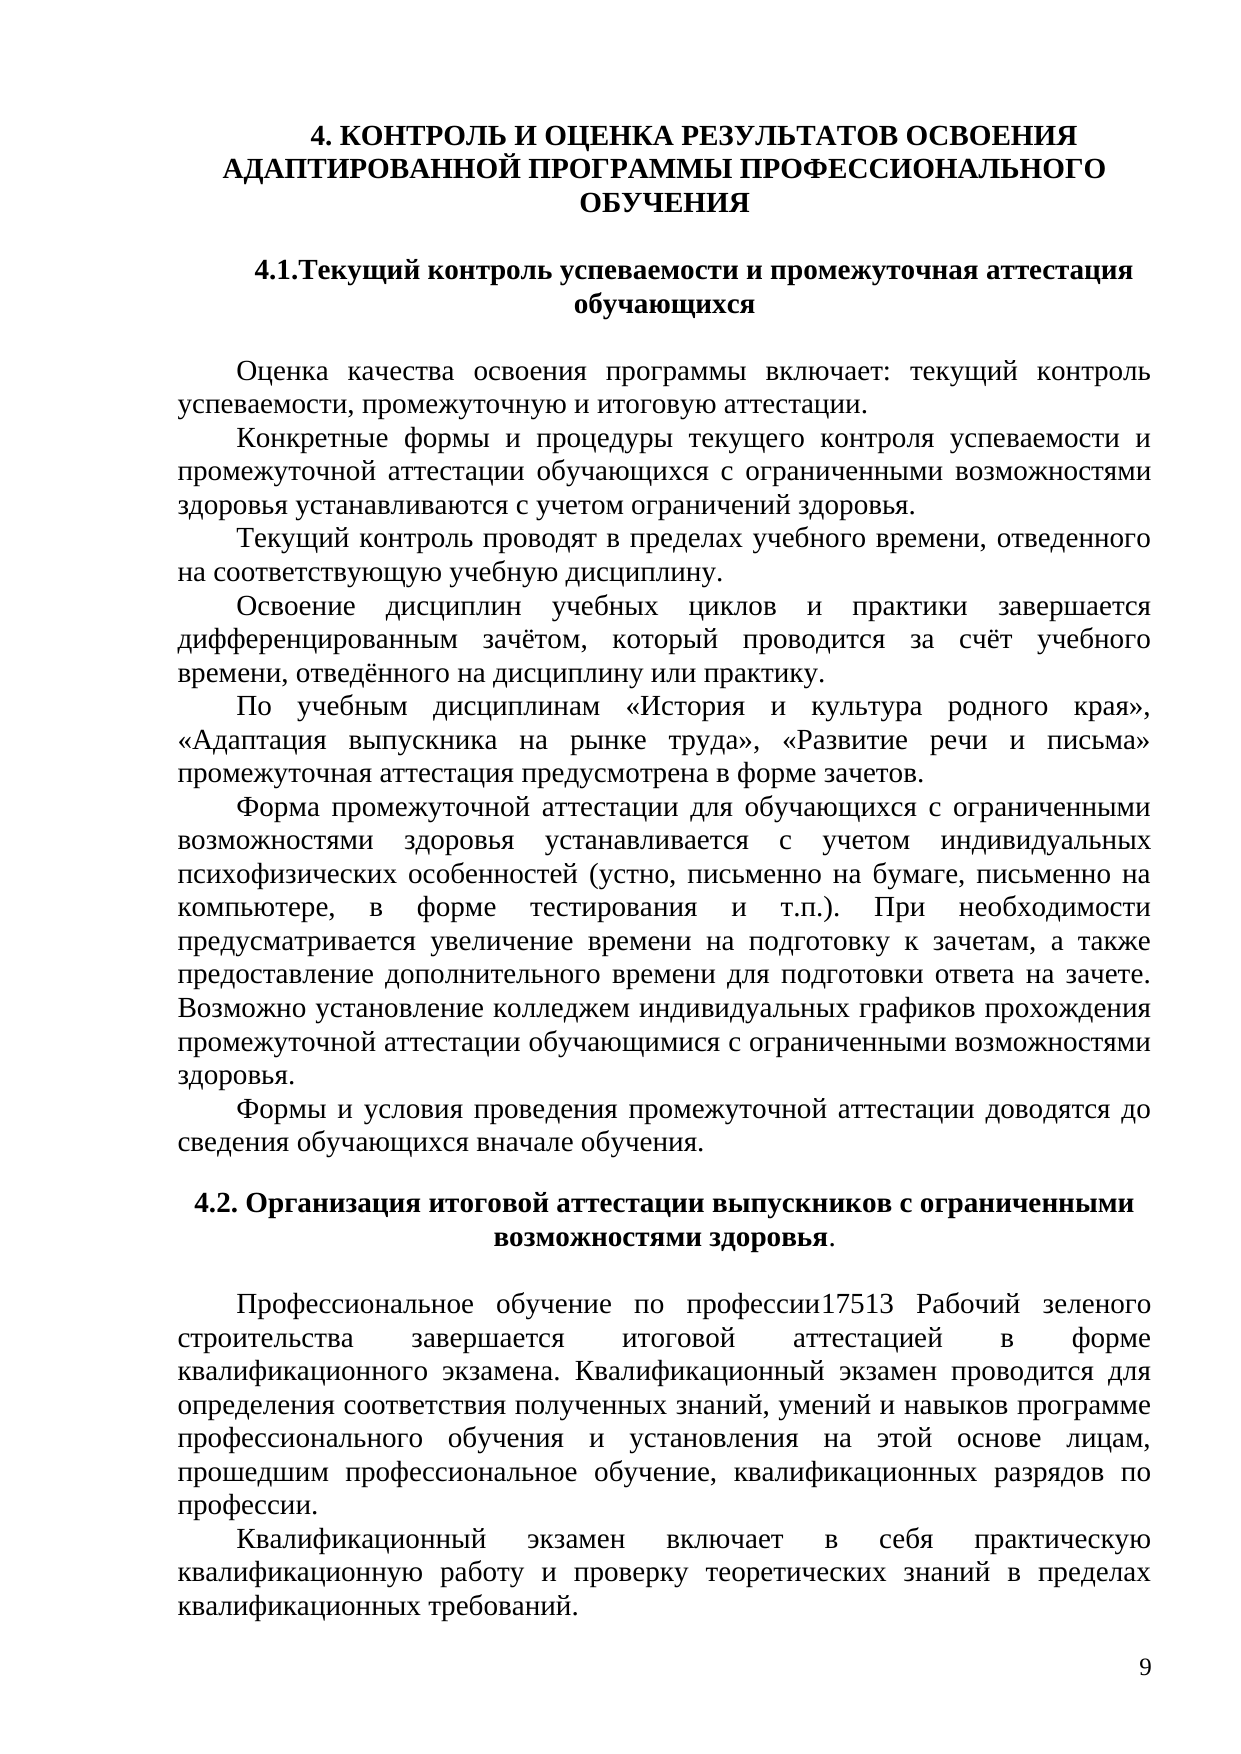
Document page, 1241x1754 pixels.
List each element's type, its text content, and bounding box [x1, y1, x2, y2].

text Профессиональное обучение по профессии17513 Рабочий зеленого строительства завершается итоговой аттестацией в форме квалификационного экзамена. Квалификационный экзамен проводится для определения соответствия полученных знаний, умений и навыков программе профессионального обучения и установления на этой основе лицам, прошедшим профессиональное обучение, квалификационных разрядов по профессии. [177, 1286, 1152, 1521]
text 4. КОНТРОЛЬ И ОЦЕНКА РЕЗУЛЬТАТОВ ОСВОЕНИЯ АДАПТИРОВАННОЙ ПРОГРАММЫ ПРОФЕССИОНАЛЬНОГО ОБУЧЕНИЯ [177, 118, 1152, 219]
text Квалификационный экзамен включает в себя практическую квалификационную работу и проверку теоретических знаний в пределах квалификационных требований. [177, 1521, 1152, 1622]
text Оценка качества освоения программы включает: текущий контроль успеваемости, промежуточную и итоговую аттестации. [177, 353, 1152, 420]
text По учебным дисциплинам «История и культура родного края», «Адаптация выпускника на рынке труда», «Развитие речи и письма» промежуточная аттестация предусмотрена в форме зачетов. [177, 688, 1152, 789]
text 4.1.Текущий контроль успеваемости и промежуточная аттестация обучающихся [177, 252, 1152, 319]
text Конкретные формы и процедуры текущего контроля успеваемости и промежуточной аттестации обучающихся с ограниченными возможностями здоровья устанавливаются с учетом ограничений здоровья. [177, 420, 1152, 521]
text Освоение дисциплин учебных циклов и практики завершается дифференцированным зачётом, который проводится за счёт учебного времени, отведённого на дисциплину или практику. [177, 588, 1152, 688]
text Форма промежуточной аттестации для обучающихся с ограниченными возможностями здоровья устанавливается с учетом индивидуальных психофизических особенностей (устно, письменно на бумаге, письменно на компьютере, в форме тестирования и т.п.). При необходимости предусматривается увеличение времени на подготовку к зачетам, а также предоставление дополнительного времени для подготовки ответа на зачете. Возможно установление колледжем индивидуальных графиков прохождения промежуточной аттестации обучающимися с ограниченными возможностями здоровья. [177, 789, 1152, 1091]
text 4.2. Организация итоговой аттестации выпускников с ограниченными возможностями здоровья. [177, 1186, 1152, 1253]
text Формы и условия проведения промежуточной аттестации доводятся до сведения обучающихся вначале обучения. [177, 1091, 1152, 1158]
text Текущий контроль проводят в пределах учебного времени, отведенного на соответствующую учебную дисциплину. [177, 521, 1152, 588]
